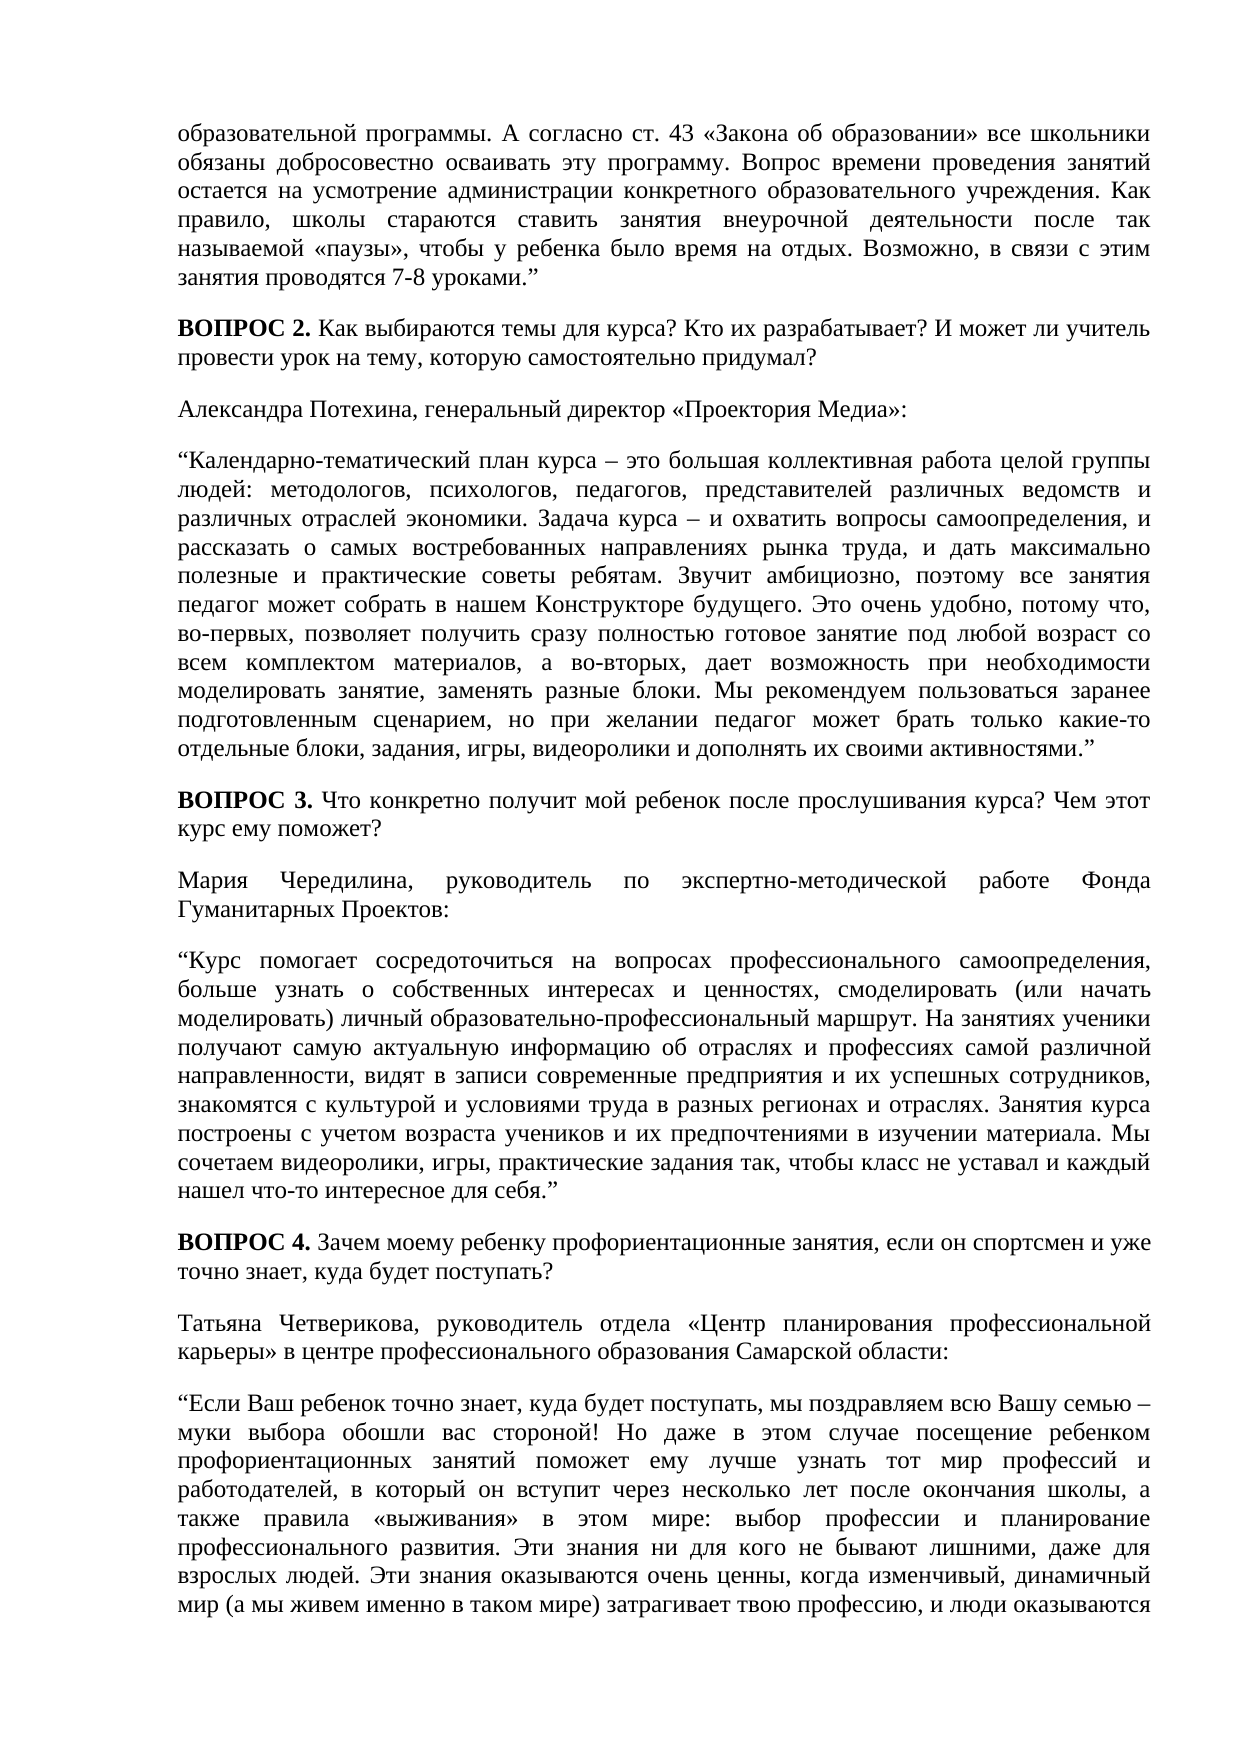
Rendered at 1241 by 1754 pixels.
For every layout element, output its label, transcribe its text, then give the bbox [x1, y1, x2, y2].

text “Календарно-тематический план курса – это большая коллективная работа целой группы людей: методологов, психологов, педагогов, представителей различных ведомств и различных отраслей экономики. Задача курса – и охватить вопросы самоопределения, и рассказать о самых востребованных направлениях рынка труда, и дать максимально полезные и практические советы ребятам. Звучит амбициозно, поэтому все занятия педагог может собрать в нашем Конструкторе будущего. Это очень удобно, потому что, во-первых, позволяет получить сразу полностью готовое занятие под любой возраст со всем комплектом материалов, а во-вторых, дает возможность при необходимости моделировать занятие, заменять разные блоки. Мы рекомендуем пользоваться заранее подготовленным сценарием, но при желании педагог может брать только какие-то отдельные блоки, задания, игры, видеоролики и дополнять их своими активностями.” [177, 446, 1152, 762]
text Александра Потехина, генеральный директор «Проектория Медиа»: [177, 394, 1152, 423]
text “Курс помогает сосредоточиться на вопросах профессионального самоопределения, больше узнать о собственных интересах и ценностях, смоделировать (или начать моделировать) личный образовательно-профессиональный маршрут. На занятиях ученики получают самую актуальную информацию об отраслях и профессиях самой различной направленности, видят в записи современные предприятия и их успешных сотрудников, знакомятся с культурой и условиями труда в разных регионах и отраслях. Занятия курса построены с учетом возраста учеников и их предпочтениями в изучении материала. Мы сочетаем видеоролики, игры, практические задания так, чтобы класс не уставал и каждый нашел что-то интересное для себя.” [177, 946, 1152, 1204]
text ВОПРОС 3. Что конкретно получит мой ребенок после прослушивания курса? Чем этот курс ему поможет? [177, 785, 1152, 842]
text ВОПРОС 4. Зачем моему ребенку профориентационные занятия, если он спортсмен и уже точно знает, куда будет поступать? [177, 1227, 1152, 1285]
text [177, 118, 1152, 291]
text ВОПРОС 2. Как выбираются темы для курса? Кто их разрабатывает? И может ли учитель провести урок на тему, которую самостоятельно придумал? [177, 313, 1152, 371]
text Мария Чередилина, руководитель по экспертно-методической работе Фонда Гуманитарных Проектов: [177, 865, 1152, 923]
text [177, 1388, 1152, 1618]
text Татьяна Четверикова, руководитель отдела «Центр планирования профессиональной карьеры» в центре профессионального образования Самарской области: [177, 1308, 1152, 1365]
